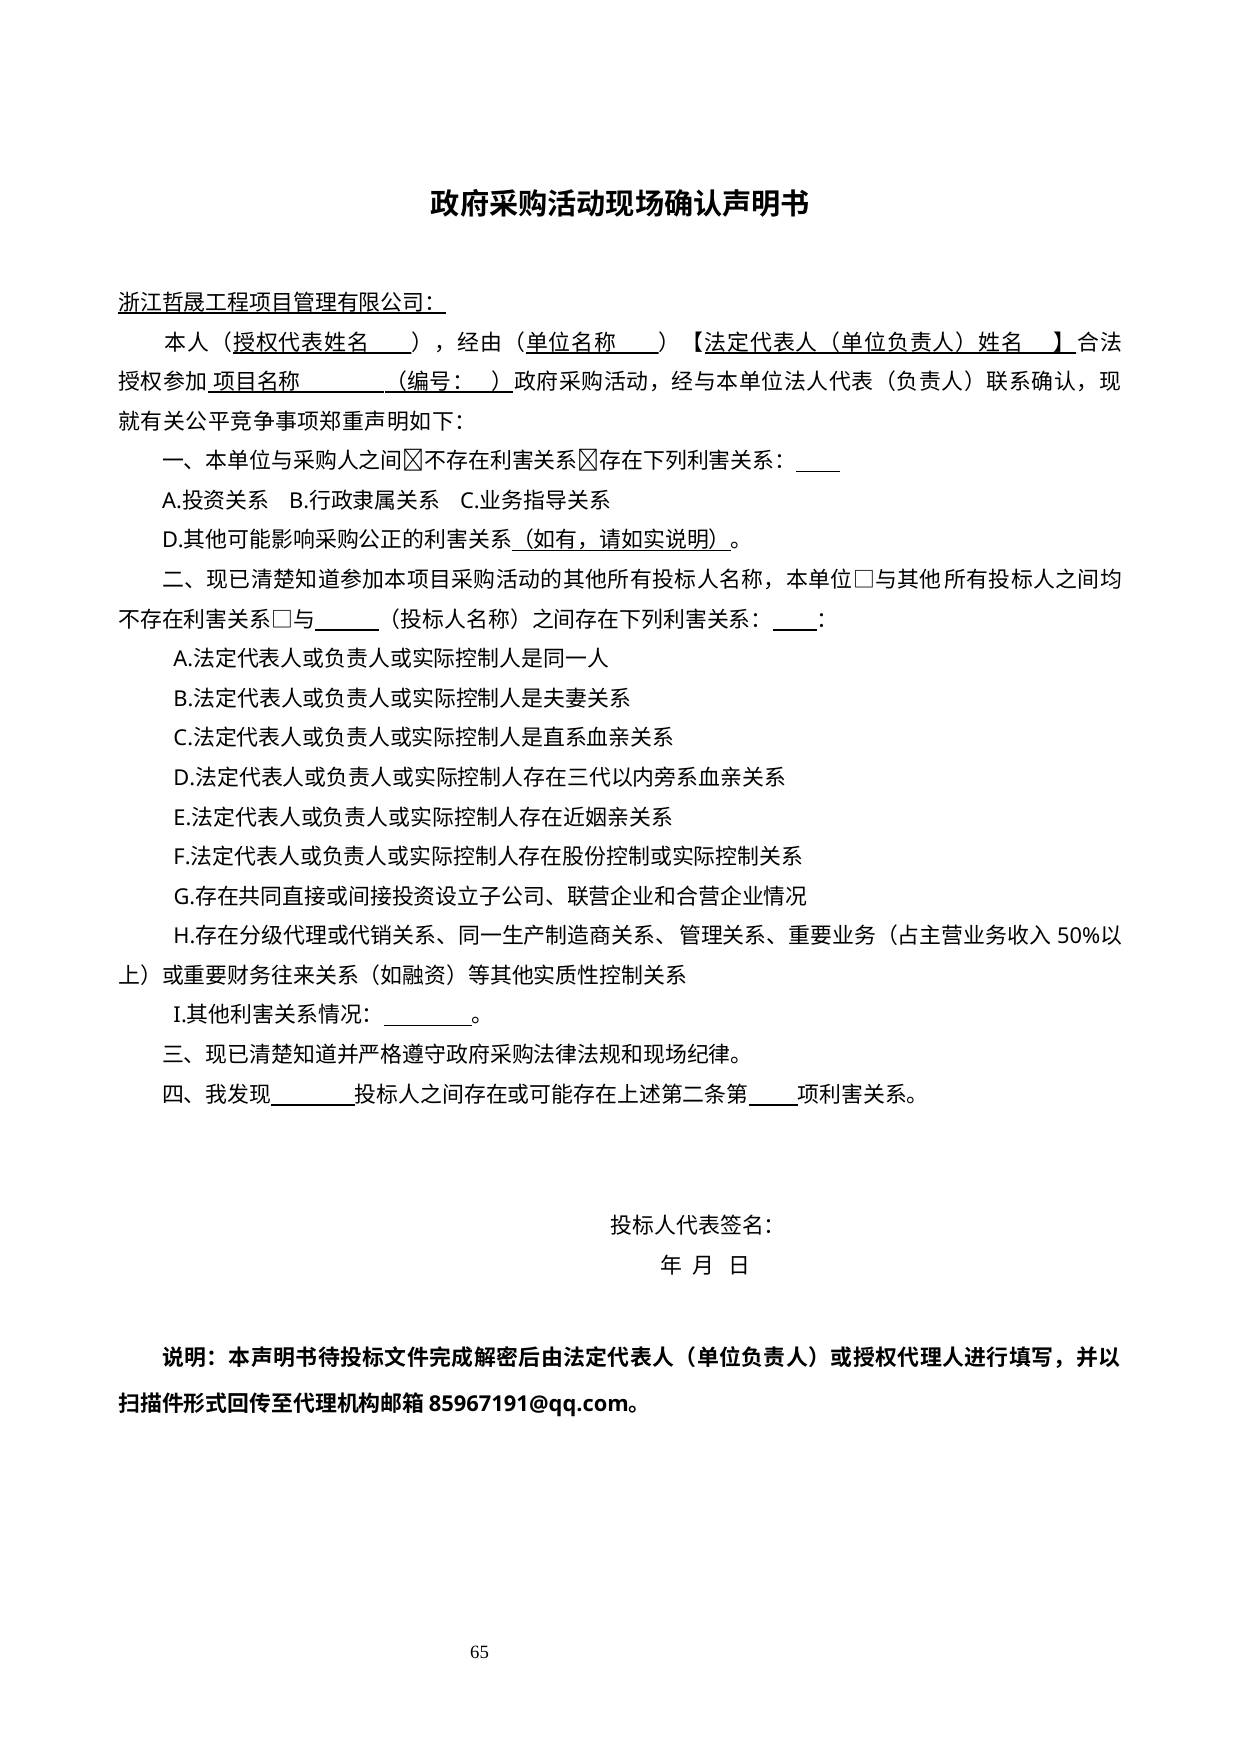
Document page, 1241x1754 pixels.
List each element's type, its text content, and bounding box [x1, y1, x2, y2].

text 投标人代表签名： [118, 1204, 1122, 1244]
text F.法定代表人或负责人或实际控制人存在股份控制或实际控制关系 [118, 835, 1122, 875]
text 本人（授权代表姓名 ），经由（单位名称 ）【法定代表人（单位负责人）姓名 】合法授权参加 项目名称 （编号： ）政府采购活动，经与本单位法人代表（负责人）联系确认，现就有关公平竞争事项郑重声明如下： [118, 321, 1122, 439]
text D.其他可能影响采购公正的利害关系（如有，请如实说明）。 [118, 519, 1122, 558]
text H.存在分级代理或代销关系、同一生产制造商关系、管理关系、重要业务（占主营业务收入50%以上）或重要财务往来关系（如融资）等其他实质性控制关系 [118, 914, 1122, 994]
text E.法定代表人或负责人或实际控制人存在近姻亲关系 [118, 796, 1122, 835]
text C.法定代表人或负责人或实际控制人是直系血亲关系 [118, 717, 1122, 756]
text 说明：本声明书待投标文件完成解密后由法定代表人（单位负责人）或授权代理人进行填写，并以扫描件形式回传至代理机构邮箱85967191@qq.com。 [118, 1329, 1122, 1421]
text 一、本单位与采购人之间不存在利害关系存在下列利害关系： [118, 439, 1122, 479]
text D.法定代表人或负责人或实际控制人存在三代以内旁系血亲关系 [118, 756, 1122, 796]
text I.其他利害关系情况： 。 [118, 994, 1122, 1033]
text 政府采购活动现场确认声明书 [118, 162, 1122, 242]
text B.法定代表人或负责人或实际控制人是夫妻关系 [118, 677, 1122, 717]
text 年 月 日 [118, 1244, 1122, 1283]
text A.法定代表人或负责人或实际控制人是同一人 [118, 637, 1122, 677]
text 三、现已清楚知道并严格遵守政府采购法律法规和现场纪律。 [118, 1033, 1122, 1073]
text 浙江哲晟工程项目管理有限公司： [118, 281, 1122, 321]
text 四、我发现 投标人之间存在或可能存在上述第二条第 项利害关系。 [118, 1073, 1122, 1112]
text A.投资关系 B.行政隶属关系 C.业务指导关系 [118, 479, 1122, 519]
text G.存在共同直接或间接投资设立子公司、联营企业和合营企业情况 [118, 875, 1122, 914]
text 二、现已清楚知道参加本项目采购活动的其他所有投标人名称，本单位□与其他所有投标人之间均不存在利害关系□与 （投标人名称）之间存在下列利害关系： ： [118, 558, 1122, 637]
